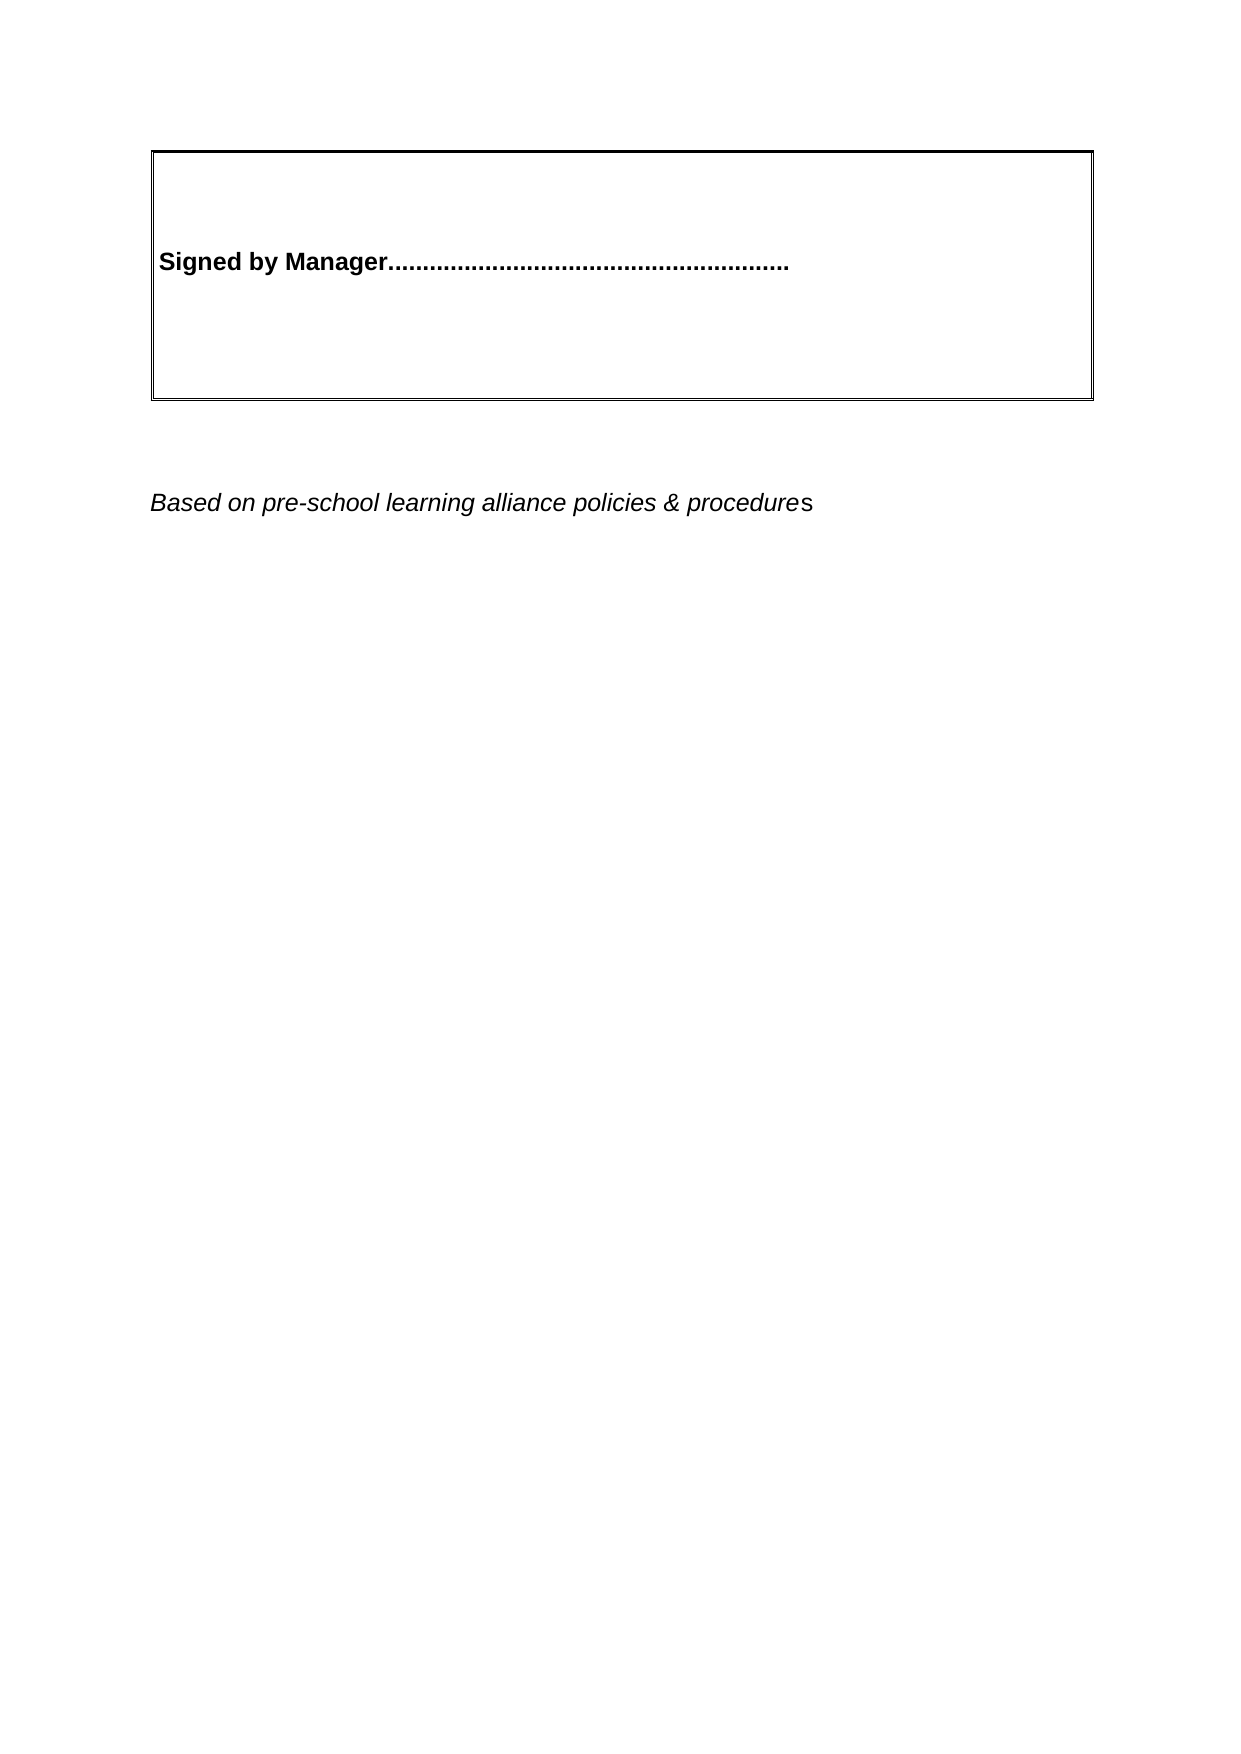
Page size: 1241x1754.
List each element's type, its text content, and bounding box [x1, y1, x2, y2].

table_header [154, 153, 1091, 397]
text Based on pre-school learning alliance policies & procedures [150, 488, 1090, 516]
